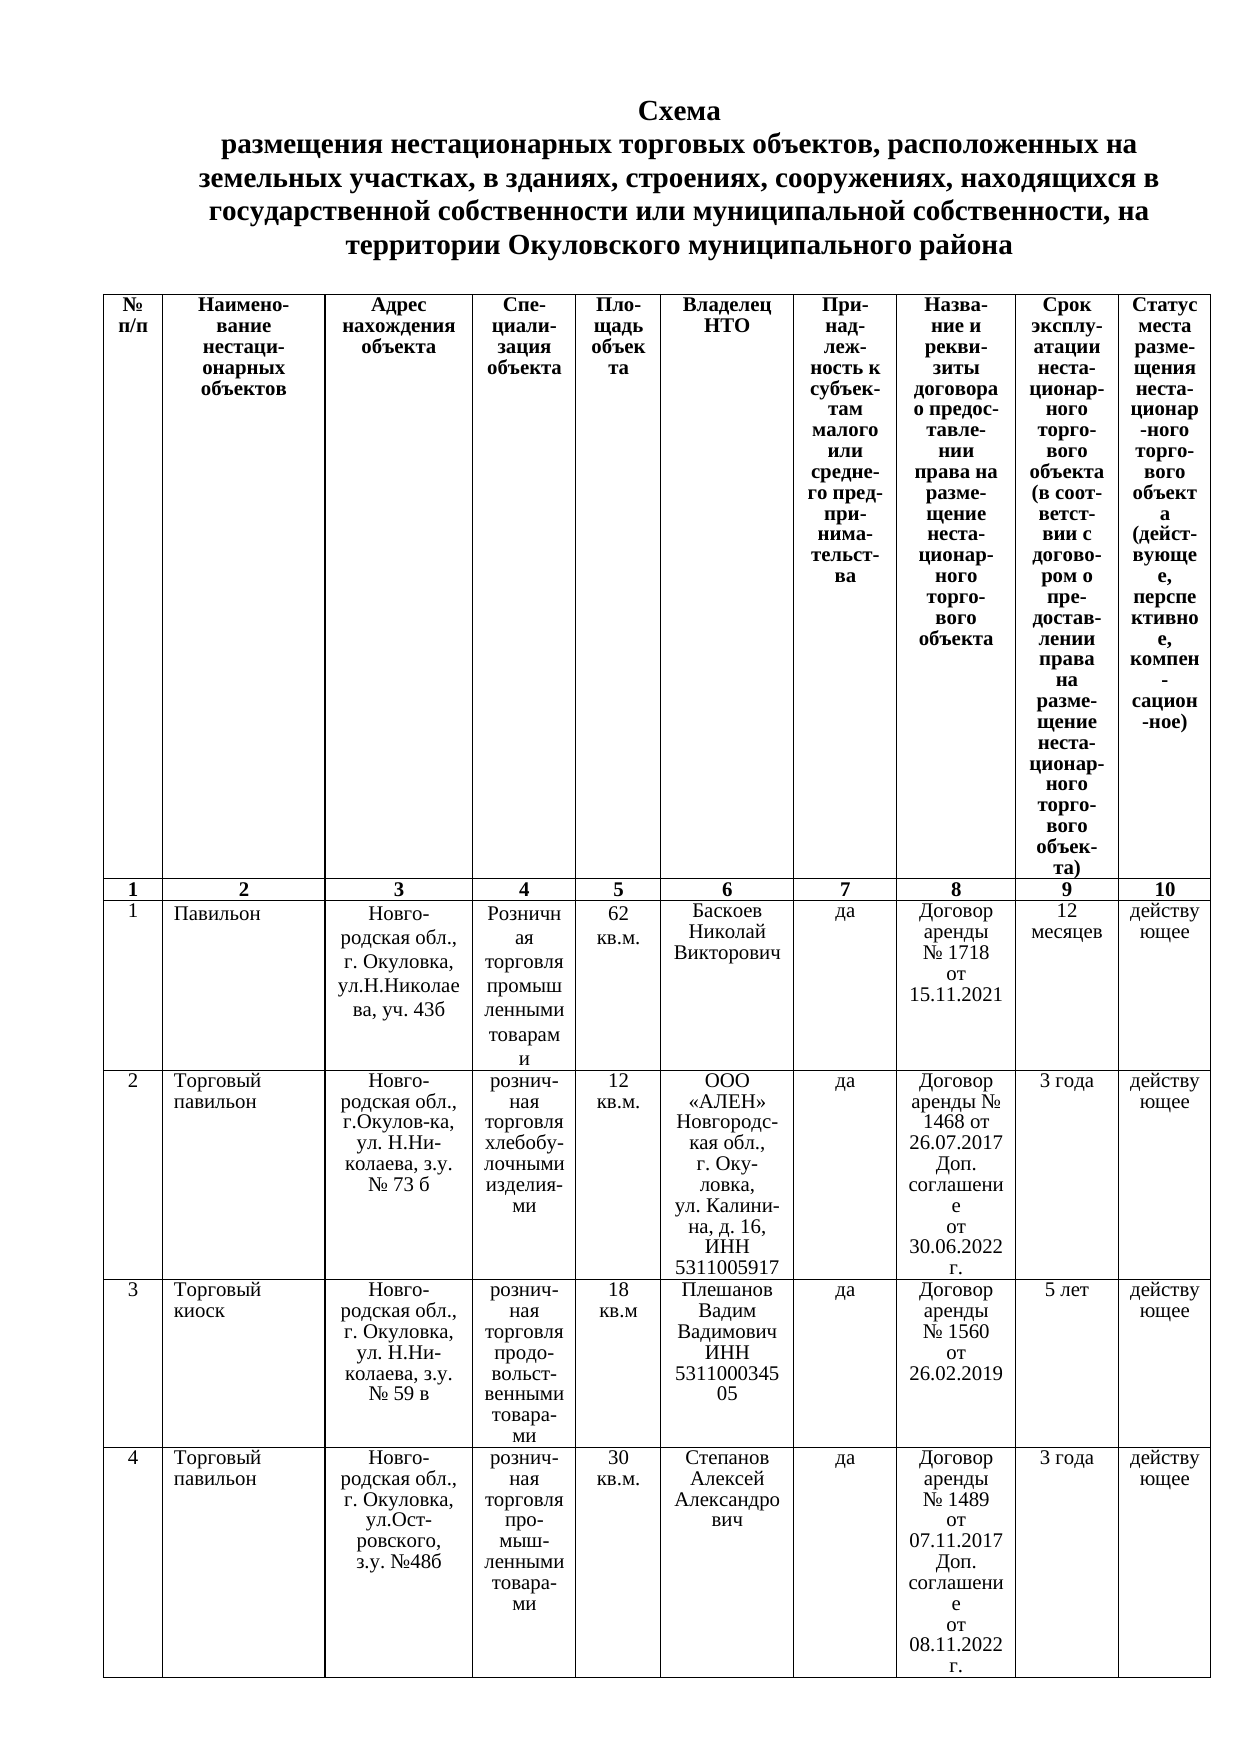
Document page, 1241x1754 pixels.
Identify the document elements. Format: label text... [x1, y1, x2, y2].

table_cell 12 месяцев [1016, 901, 1118, 1069]
table_cell 30 кв.м. [576, 1448, 660, 1677]
text размещения нестационарных торговых объектов, расположенных на земельных участках, в зданиях, строениях, сооружениях, находящихся в государственной собственности или муниципальной собственности, на территории Окуловского муниципального района [177, 126, 1181, 260]
table_cell рознич-ная торговля про-мыш-ленными товара-ми [473, 1448, 575, 1677]
table_header Наимено-вание нестаци-онарных объектов [163, 295, 324, 878]
table_cell да [794, 901, 896, 1069]
table_cell 7 [794, 879, 896, 900]
table_cell 5 [576, 879, 660, 900]
table_header Срок эксплу-атации неста-ционар-ного торго-вого объекта (в соот-ветст-вии с догово-ром о пре-достав-лении права на разме-щение неста-ционар-ного торго-вого объек-та) [1016, 295, 1118, 878]
table_cell Договор аренды № 1560 от 26.02.2019 [897, 1280, 1015, 1447]
table_header Назва-ние и рекви-зиты договора о предос-тавле-нии права на разме-щение неста-ционар-ного торго-вого объекта [897, 295, 1015, 878]
table_header Пло-щадь объекта [576, 295, 660, 878]
table_cell 3 [326, 879, 472, 900]
table_cell действующее [1119, 1280, 1210, 1447]
table_cell Павильон [163, 901, 324, 1069]
table_cell 6 [661, 879, 793, 900]
table_cell действующее [1119, 901, 1210, 1069]
table_cell Баскоев Николай Викторович [661, 901, 793, 1069]
table_cell 10 [1119, 879, 1210, 900]
table_cell 4 [473, 879, 575, 900]
table_header Спе-циали-зация объекта [473, 295, 575, 878]
table_cell Розничная торговля промышленными товарами [473, 901, 575, 1069]
table_cell Договор аренды № 1718 от 15.11.2021 [897, 901, 1015, 1069]
text Схема [177, 93, 1181, 126]
table_cell Плешанов Вадим Вадимович ИНН 531100034505 [661, 1280, 793, 1447]
table_cell Торговый киоск [163, 1280, 324, 1447]
table_cell 2 [104, 1071, 162, 1279]
table_cell 9 [1016, 879, 1118, 900]
table_cell да [794, 1280, 896, 1447]
table_cell действующее [1119, 1071, 1210, 1279]
table_cell 18 кв.м [576, 1280, 660, 1447]
table_header При-над-леж-ность к субъек-там малого или средне-го пред-при-нима-тельст-ва [794, 295, 896, 878]
table_header Адрес нахождения объекта [326, 295, 472, 878]
table_cell Договор аренды № 1468 от 26.07.2017Доп. соглашение от 30.06.2022 г. [897, 1071, 1015, 1279]
table_cell 8 [897, 879, 1015, 900]
table_cell 1 [104, 879, 162, 900]
table_cell рознич-ная торговля продо-вольст-венными товара-ми [473, 1280, 575, 1447]
table_cell 5 лет [1016, 1280, 1118, 1447]
table_header № п/п [104, 295, 162, 878]
table_cell Новго-родская обл., г. Окуловка, ул.Н.Николаева, уч. 43б [326, 901, 472, 1069]
table_cell да [794, 1071, 896, 1279]
table_cell 4 [104, 1448, 162, 1677]
table_cell Новго-родская обл., г. Окуловка, ул.Ост-ровского, з.у. №48б [326, 1448, 472, 1677]
table_cell Новго-родская обл., г.Окулов-ка, ул. Н.Ни-колаева, з.у.№ 73 б [326, 1071, 472, 1279]
table_cell 1 [104, 901, 162, 1069]
table_cell 3 года [1016, 1448, 1118, 1677]
table_cell Новго-родская обл., г. Окуловка, ул. Н.Ни-колаева, з.у.№ 59 в [326, 1280, 472, 1447]
table_cell действующее [1119, 1448, 1210, 1677]
table_cell рознич-ная торговля хлебобу-лочными изделия-ми [473, 1071, 575, 1279]
table_cell Торговый павильон [163, 1448, 324, 1677]
table_cell 62 кв.м. [576, 901, 660, 1069]
table_cell Торговый павильон [163, 1071, 324, 1279]
table_cell 3 [104, 1280, 162, 1447]
table_cell ООО «АЛЕН» Новгородс-кая обл., г. Оку-ловка, ул. Калини-на, д. 16, ИНН 5311005917 [661, 1071, 793, 1279]
table_cell Договор аренды № 1489 от 07.11.2017Доп. соглашение от 08.11.2022 г. [897, 1448, 1015, 1677]
table_cell да [794, 1448, 896, 1677]
table_header Статус места разме-щения неста-ционар-ного торго-вого объекта (дейст-вующее, перспективное, компен-сацион-ное) [1119, 295, 1210, 878]
table_cell 12 кв.м. [576, 1071, 660, 1279]
table_cell Степанов Алексей Александрович [661, 1448, 793, 1677]
table_header Владелец НТО [661, 295, 793, 878]
table_cell 2 [163, 879, 324, 900]
table_cell 3 года [1016, 1071, 1118, 1279]
